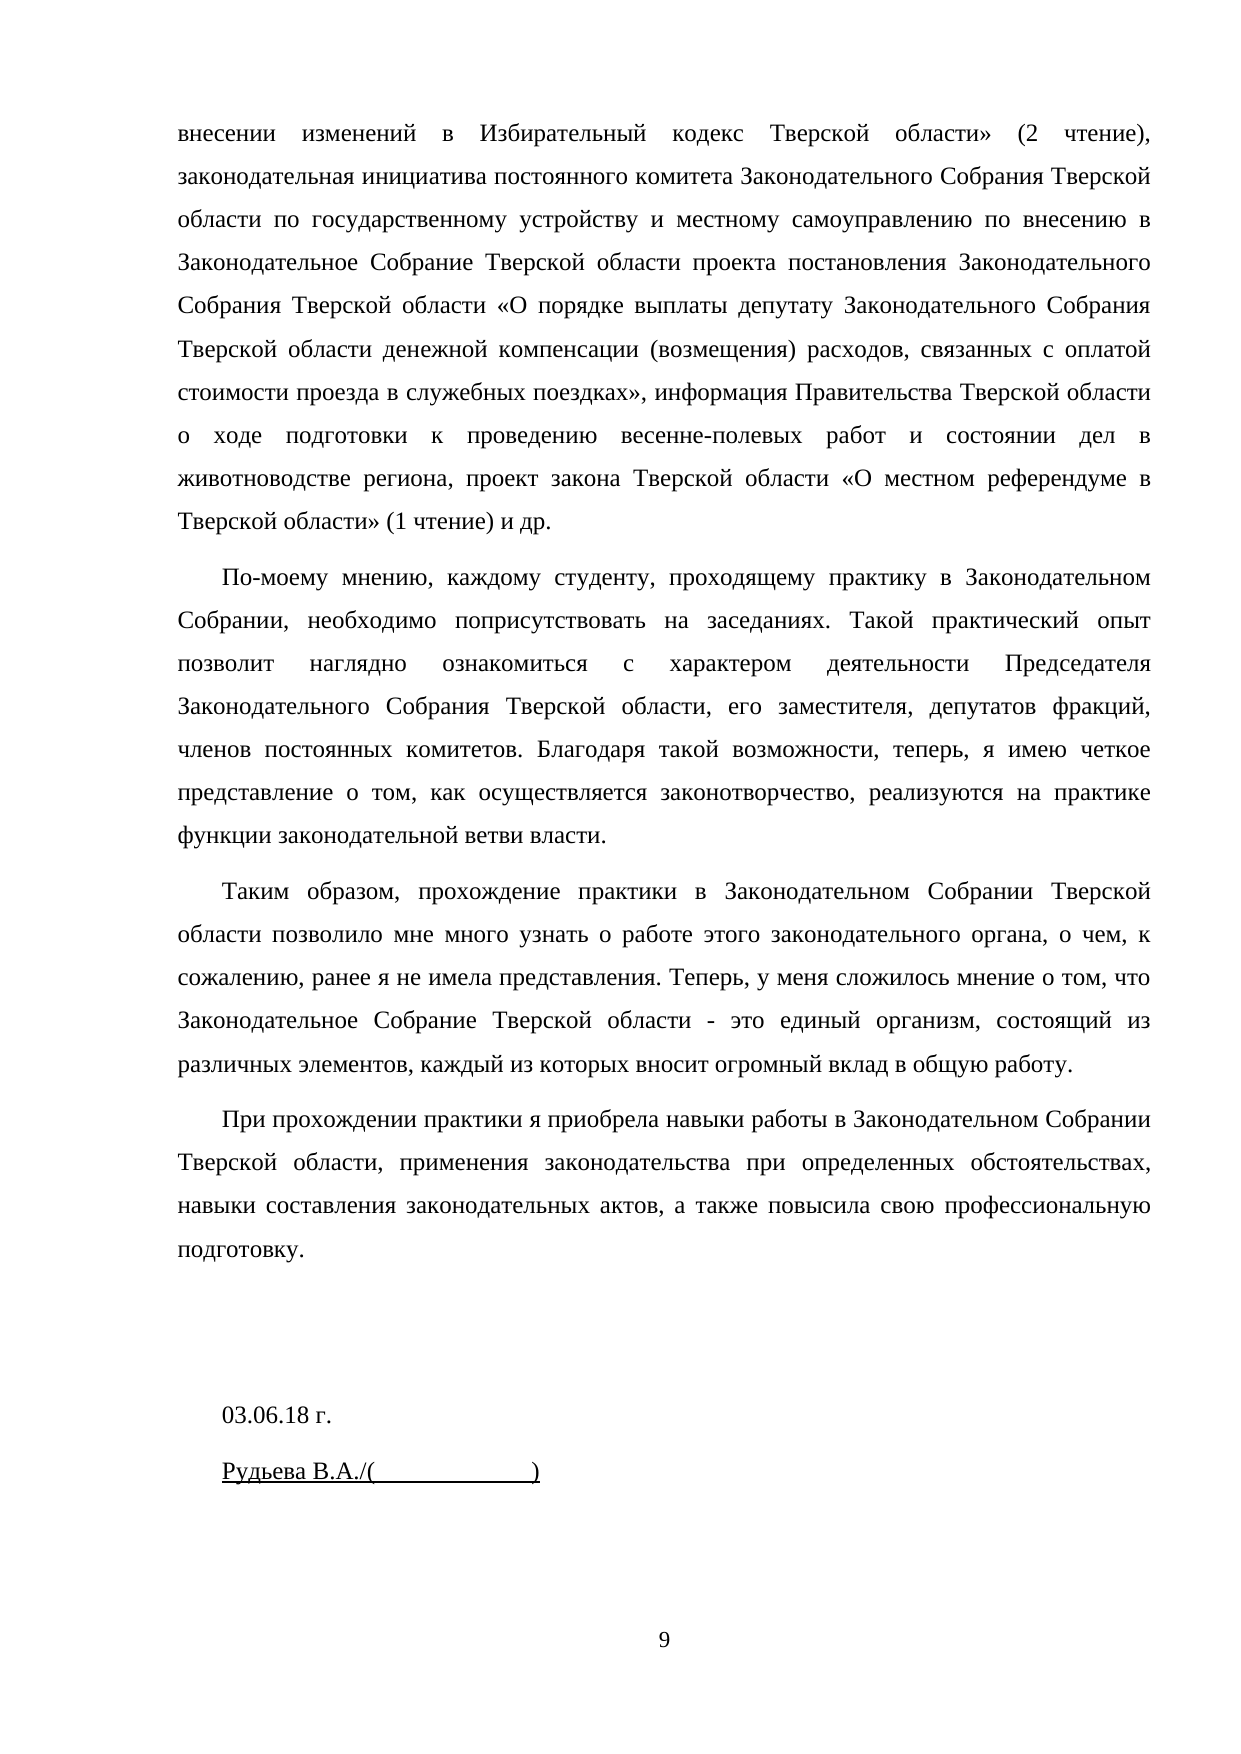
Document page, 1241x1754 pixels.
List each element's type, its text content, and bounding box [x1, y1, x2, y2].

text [177, 118, 1152, 535]
text Таким образом, прохождение практики в Законодательном Собрании Тверской области позволило мне много узнать о работе этого законодательного органа, о чем, к сожалению, ранее я не имела представления. Теперь, у меня сложилось мнение о том, что Законодательное Собрание Тверской области - это единый организм, состоящий из различных элементов, каждый из которых вносит огромный вклад в общую работу. [177, 876, 1152, 1077]
text Рудьева В.А./( ) [177, 1456, 1152, 1485]
text По-моему мнению, каждому студенту, проходящему практику в Законодательном Собрании, необходимо поприсутствовать на заседаниях. Такой практический опыт позволит наглядно ознакомиться с характером деятельности Председателя Законодательного Собрания Тверской области, его заместителя, депутатов фракций, членов постоянных комитетов. Благодаря такой возможности, теперь, я имею четкое представление о том, как осуществляется законотворчество, реализуются на практике функции законодательной ветви власти. [177, 562, 1152, 849]
text При прохождении практики я приобрела навыки работы в Законодательном Собрании Тверской области, применения законодательства при определенных обстоятельствах, навыки составления законодательных актов, а также повысила свою профессиональную подготовку. [177, 1104, 1152, 1262]
text 03.06.18 г. [177, 1401, 1152, 1429]
